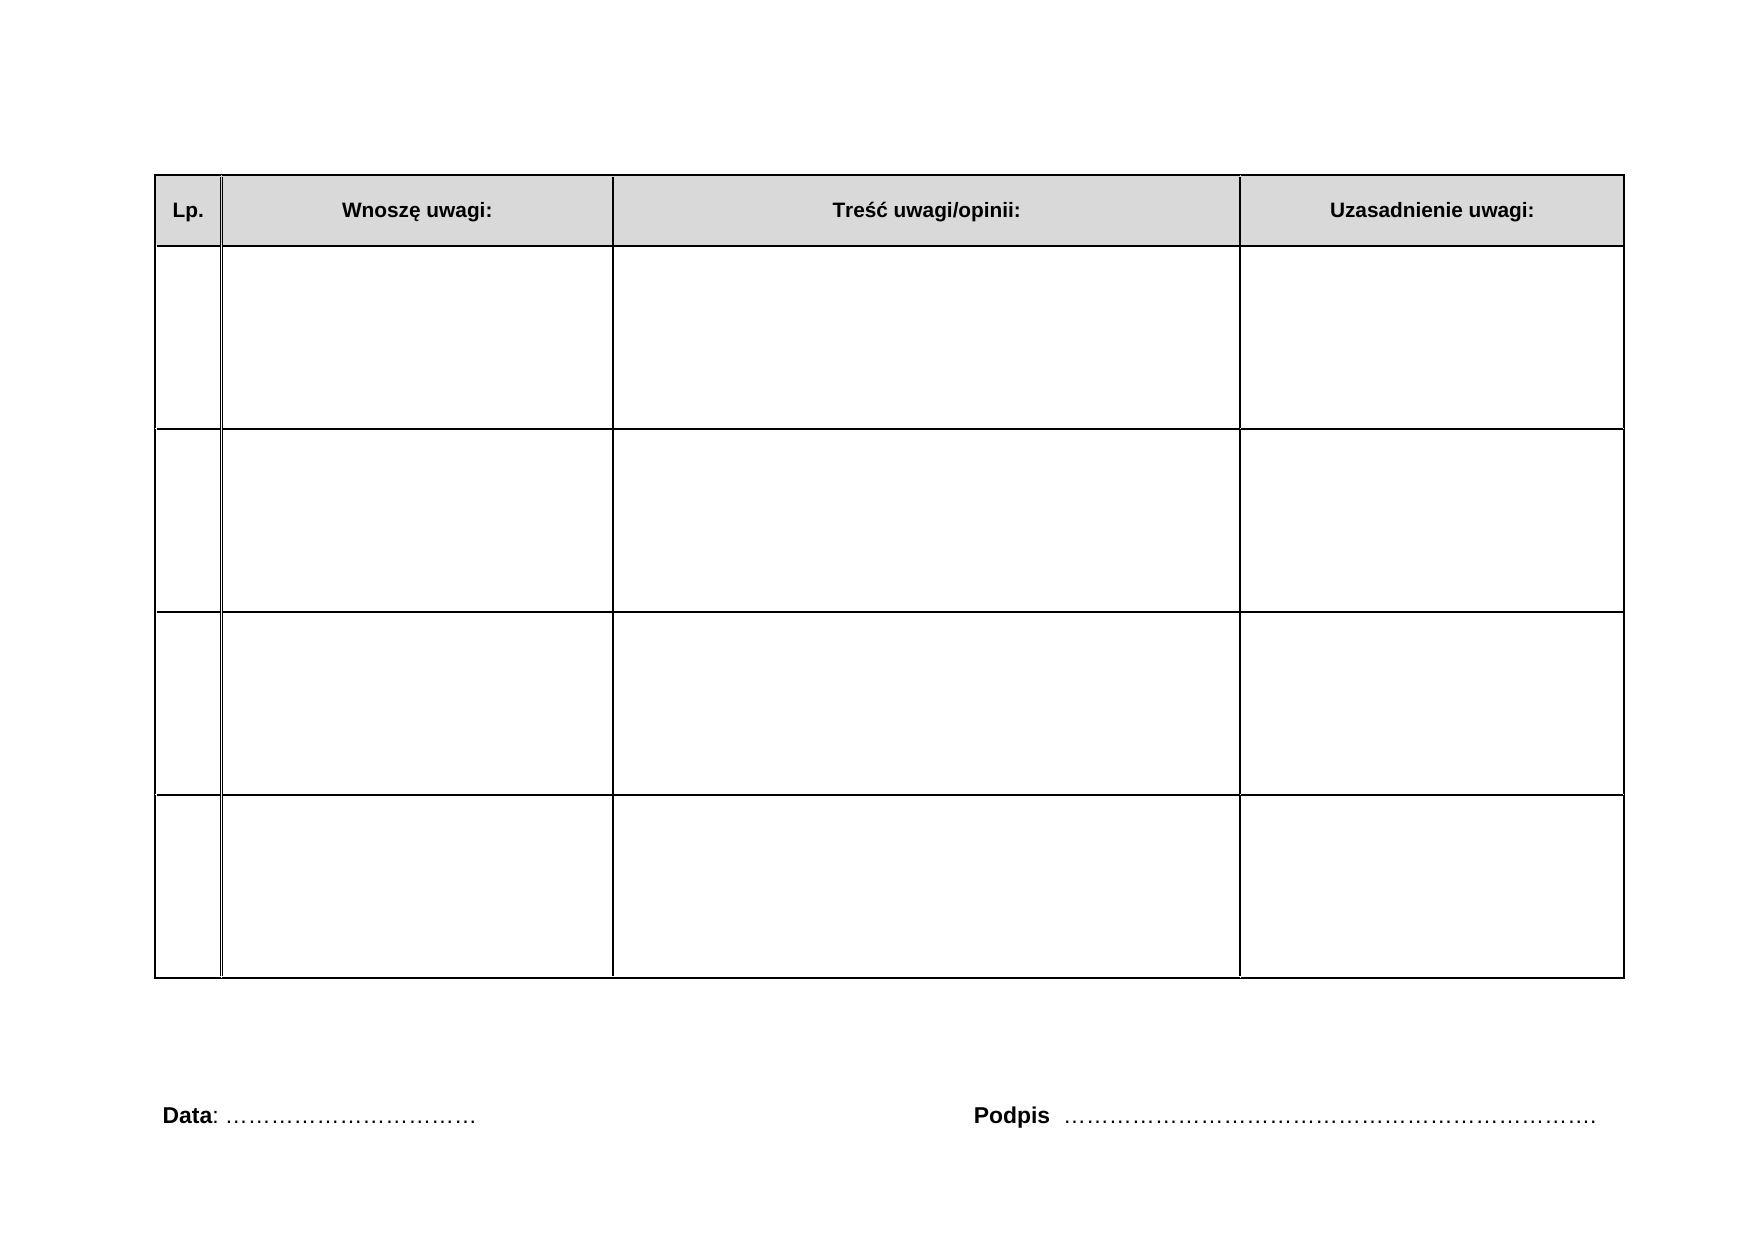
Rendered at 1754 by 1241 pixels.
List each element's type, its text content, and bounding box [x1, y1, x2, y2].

table_cell [156, 247, 220, 428]
table_cell [221, 796, 613, 977]
table_header Wnoszę uwagi: [223, 176, 612, 245]
table_cell [156, 613, 220, 794]
table_cell [223, 430, 612, 611]
table_cell [1241, 430, 1623, 611]
table_cell [614, 613, 1239, 794]
table_cell [156, 796, 221, 977]
table_cell [614, 430, 1239, 611]
table_cell [223, 247, 612, 428]
table_cell [614, 247, 1239, 428]
text Data: …………………………… Podpis ……………………………………………………………. [162, 1102, 1651, 1128]
table_cell [1240, 796, 1623, 977]
table_header Treść uwagi/opinii: [614, 176, 1239, 245]
table_header Lp. [156, 176, 220, 245]
table_header Uzasadnienie uwagi: [1241, 176, 1623, 245]
table_cell [156, 430, 220, 611]
table_cell [1241, 247, 1623, 428]
table_cell [223, 613, 612, 794]
table_cell [1241, 613, 1623, 794]
table_cell [613, 796, 1240, 977]
